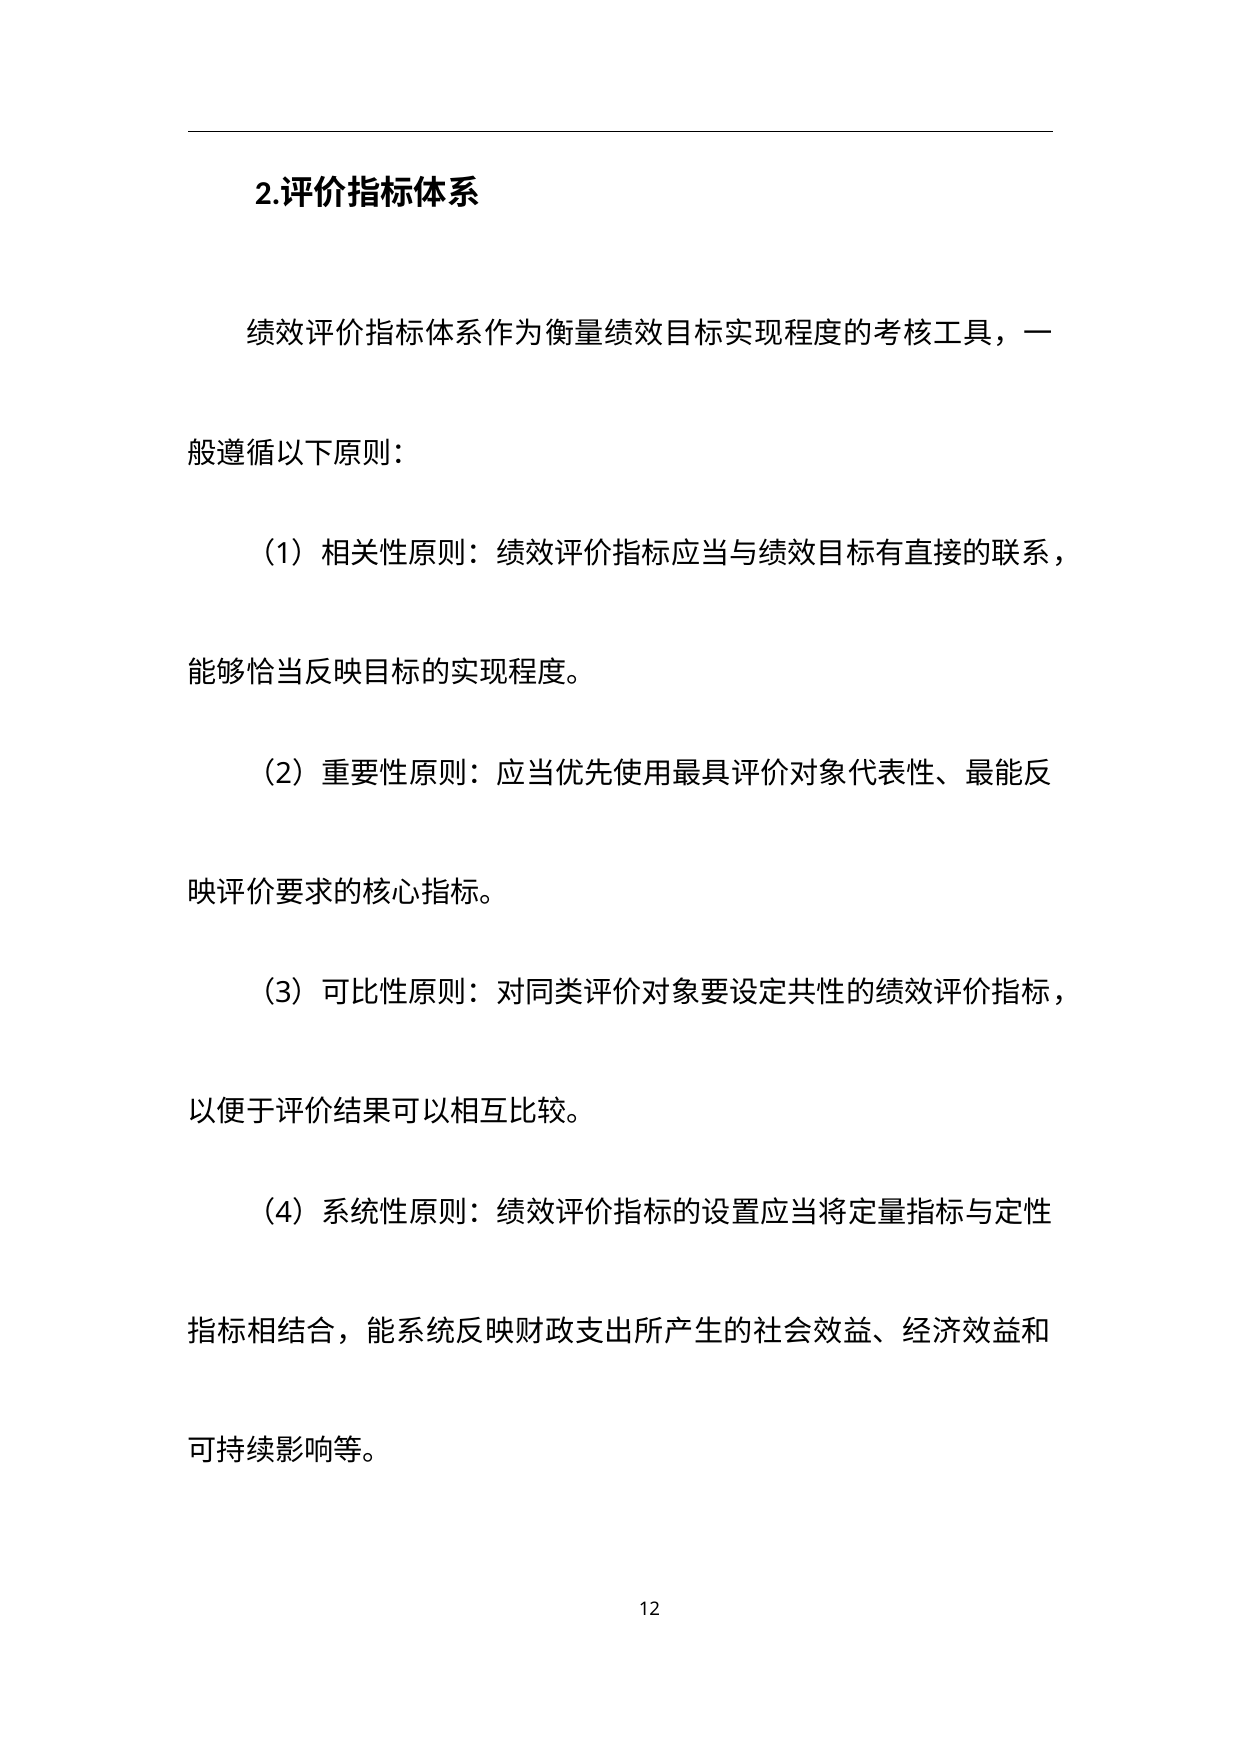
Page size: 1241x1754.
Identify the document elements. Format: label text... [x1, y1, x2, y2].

text （2）重要性原则：应当优先使用最具评价对象代表性、最能反映评价要求的核心指标。 [187, 731, 1053, 929]
subtitle 2.评价指标体系 [187, 150, 1053, 229]
text 绩效评价指标体系作为衡量绩效目标实现程度的考核工具，一般遵循以下原则： [187, 292, 1053, 490]
text （1）相关性原则：绩效评价指标应当与绩效目标有直接的联系，能够恰当反映目标的实现程度。 [187, 511, 1053, 709]
text （3）可比性原则：对同类评价对象要设定共性的绩效评价指标，以便于评价结果可以相互比较。 [187, 950, 1053, 1149]
text （4）系统性原则：绩效评价指标的设置应当将定量指标与定性指标相结合，能系统反映财政支出所产生的社会效益、经济效益和可持续影响等。 [187, 1170, 1053, 1487]
